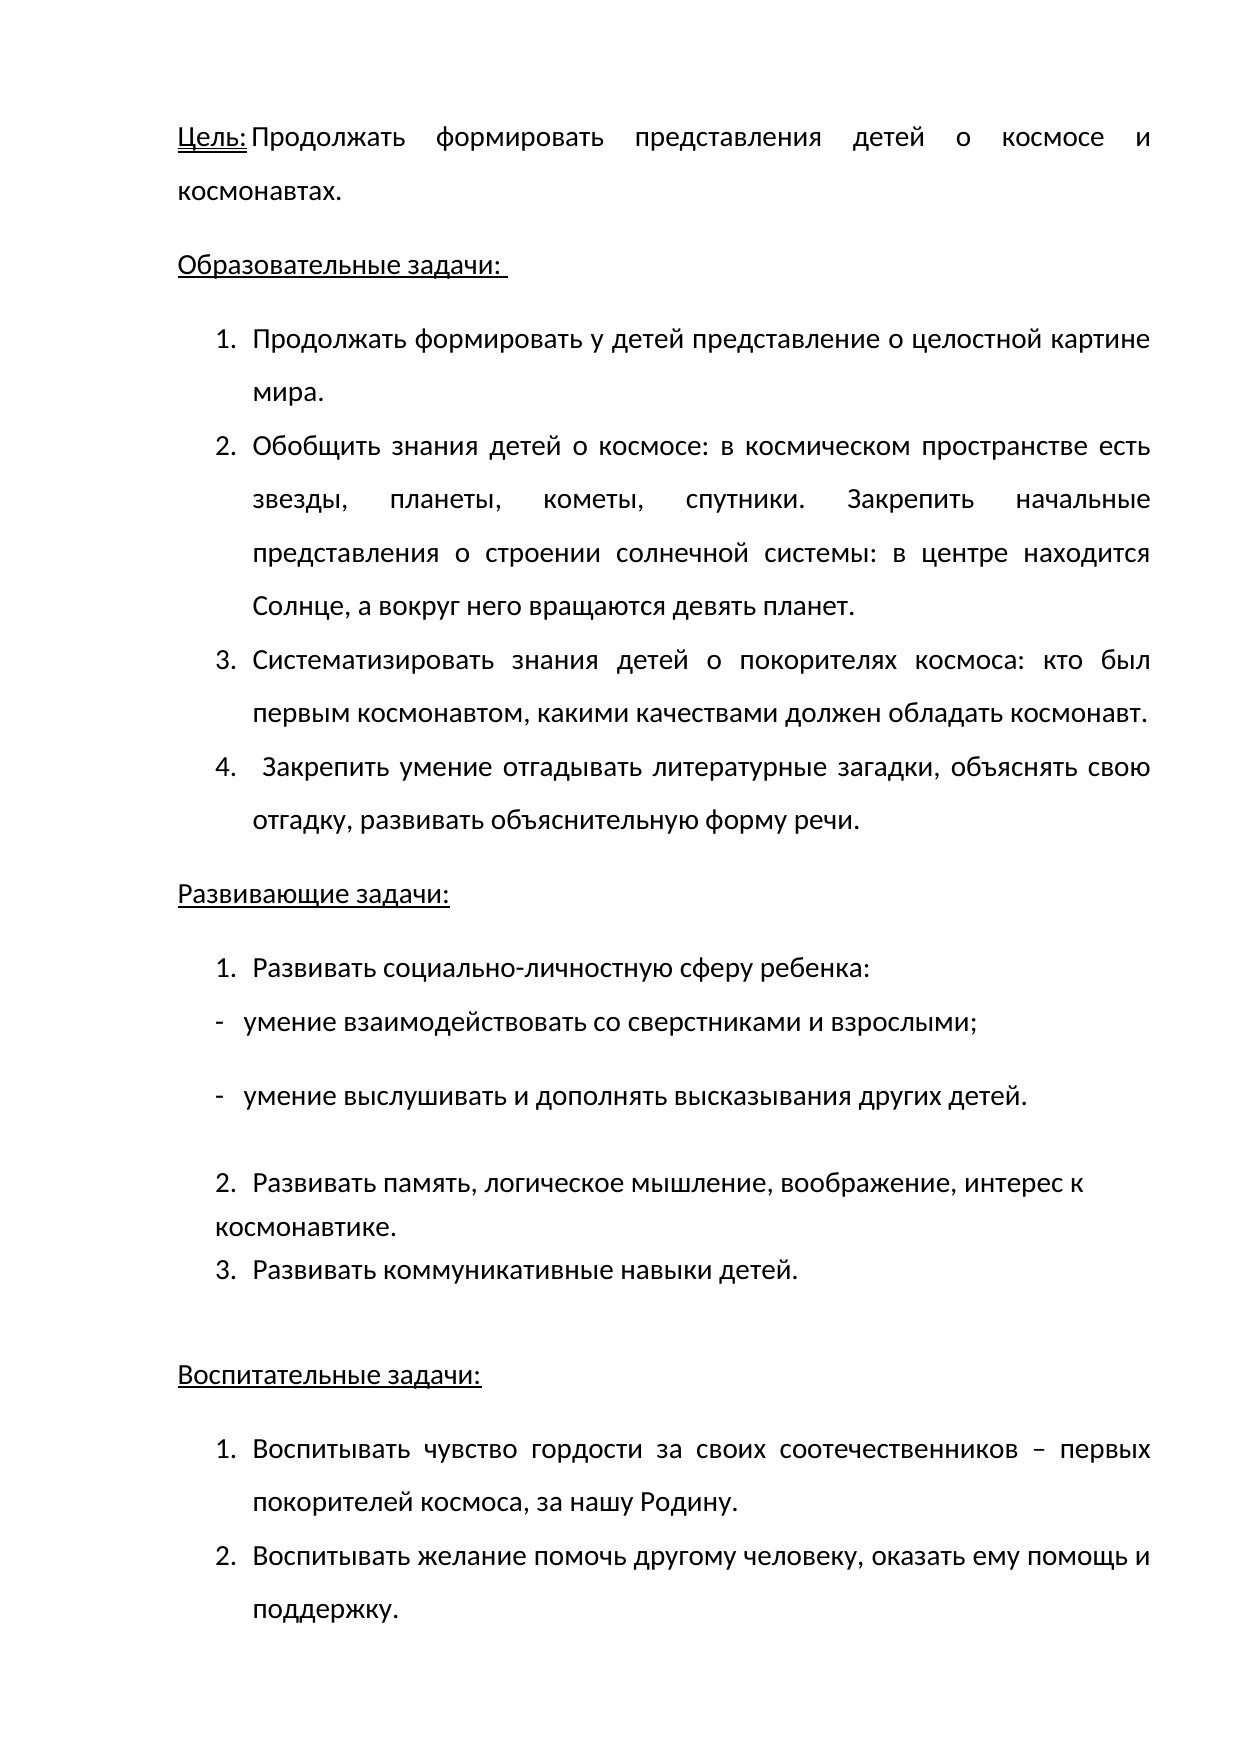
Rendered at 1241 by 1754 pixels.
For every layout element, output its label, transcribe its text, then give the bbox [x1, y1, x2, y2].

list Развивать социально-личностную сферу ребенка: [215, 949, 1152, 985]
text Цель: Продолжать формировать представления детей о космосе и космонавтах. [177, 118, 1152, 207]
list Обобщить знания детей о космосе: в космическом пространстве есть звезды, планеты, кометы, спутники. Закрепить начальные представления о строении солнечной системы: в центре находится Солнце, а вокруг него вращаются девять планет. [215, 427, 1152, 623]
list Систематизировать знания детей о покорителях космоса: кто был первым космонавтом, какими качествами должен обладать космонавт. [215, 641, 1152, 730]
list Закрепить умение отгадывать литературные загадки, объяснять свою отгадку, развивать объяснительную форму речи. [215, 748, 1152, 837]
text Воспитательные задачи: [177, 1356, 1152, 1391]
list Воспитывать желание помочь другому человеку, оказать ему помощь и поддержку. [215, 1537, 1152, 1626]
text космонавтике. [215, 1208, 1141, 1243]
text - умение взаимодействовать со сверстниками и взрослыми; [215, 1003, 1152, 1039]
list Воспитывать чувство гордости за своих соотечественников – первых покорителей космоса, за нашу Родину. [215, 1430, 1152, 1519]
list Развивать память, логическое мышление, воображение, интерес к [215, 1164, 1141, 1200]
text - умение выслушивать и дополнять высказывания других детей. [215, 1077, 1141, 1113]
list Продолжать формировать у детей представление о целостной картине мира. [215, 320, 1152, 409]
text Образовательные задачи: [177, 246, 1152, 281]
list Развивать коммуникативные навыки детей. [215, 1251, 1152, 1287]
text Развивающие задачи: [177, 875, 1152, 911]
